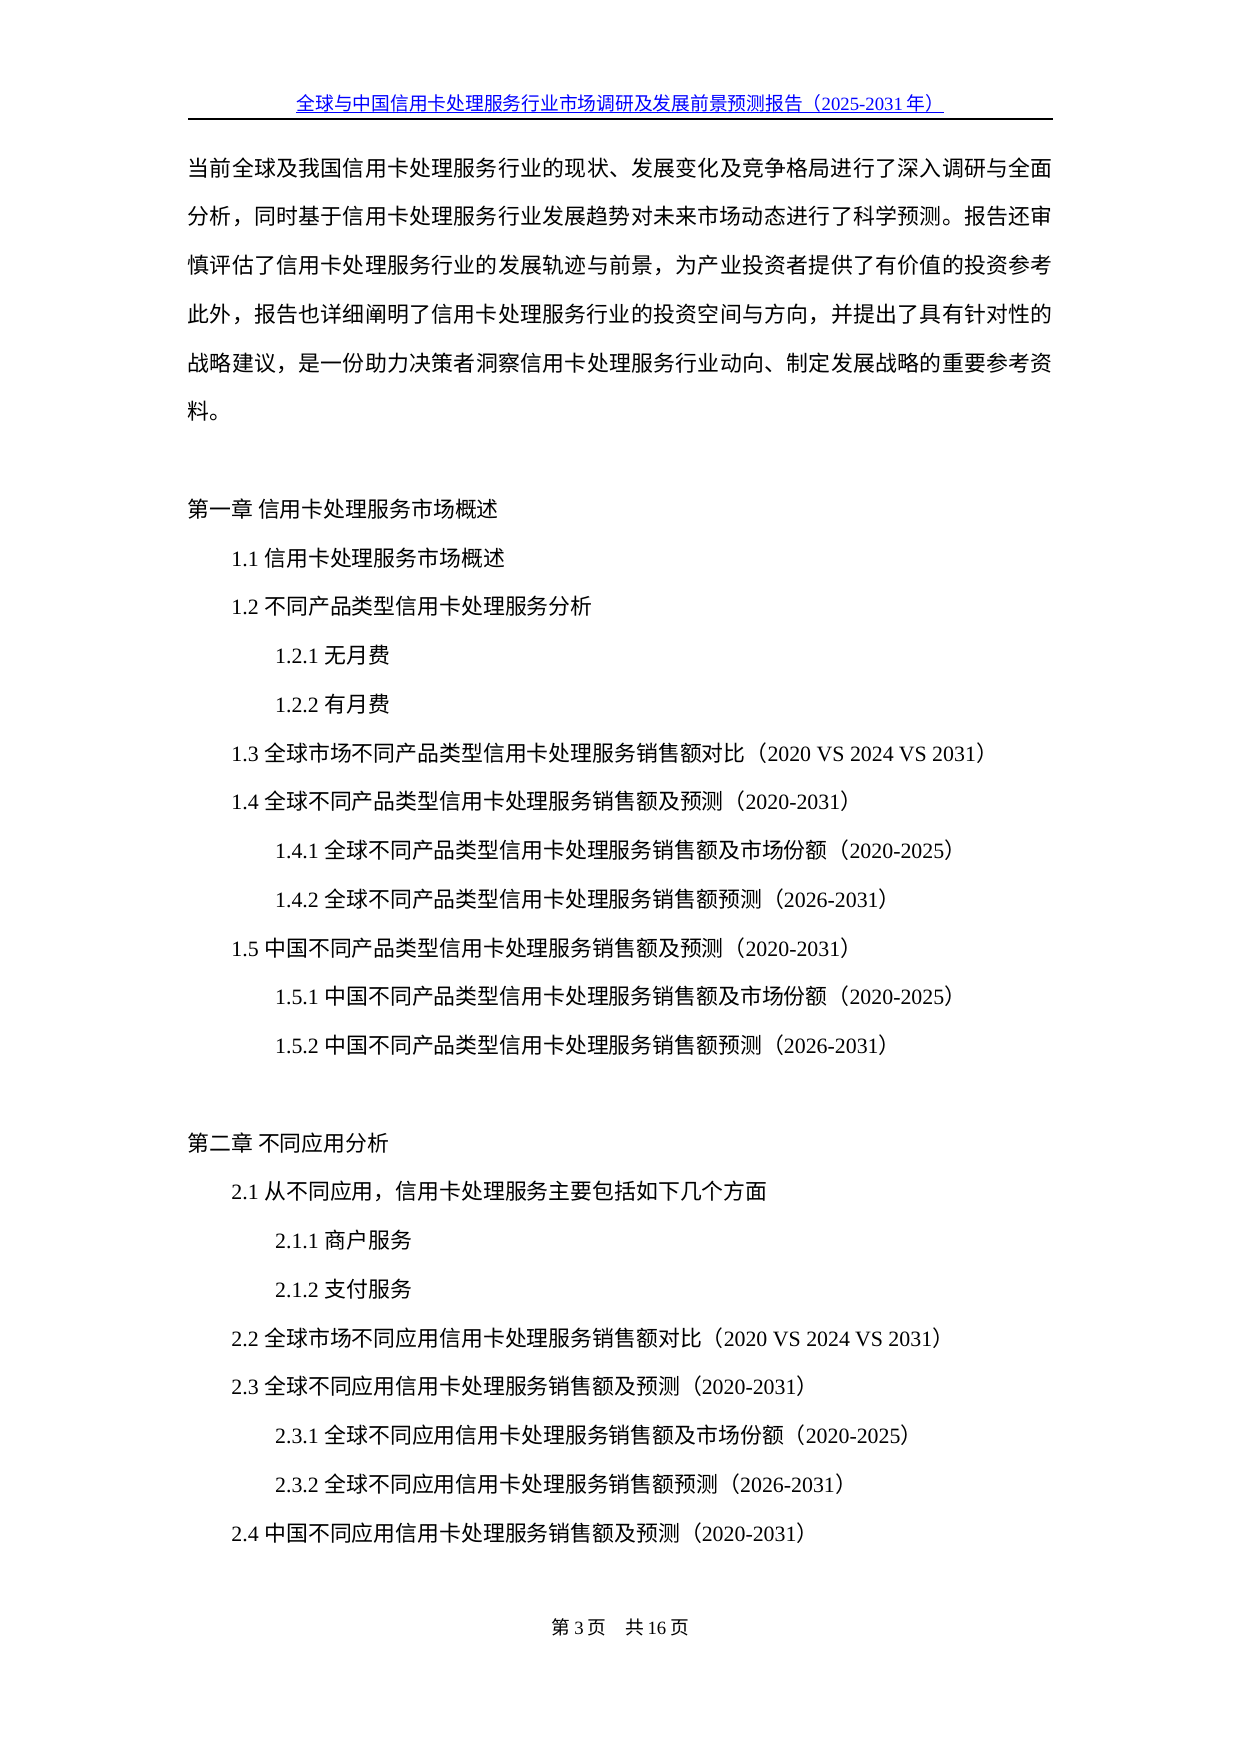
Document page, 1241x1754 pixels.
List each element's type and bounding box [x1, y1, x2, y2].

text [187, 150, 1053, 1548]
